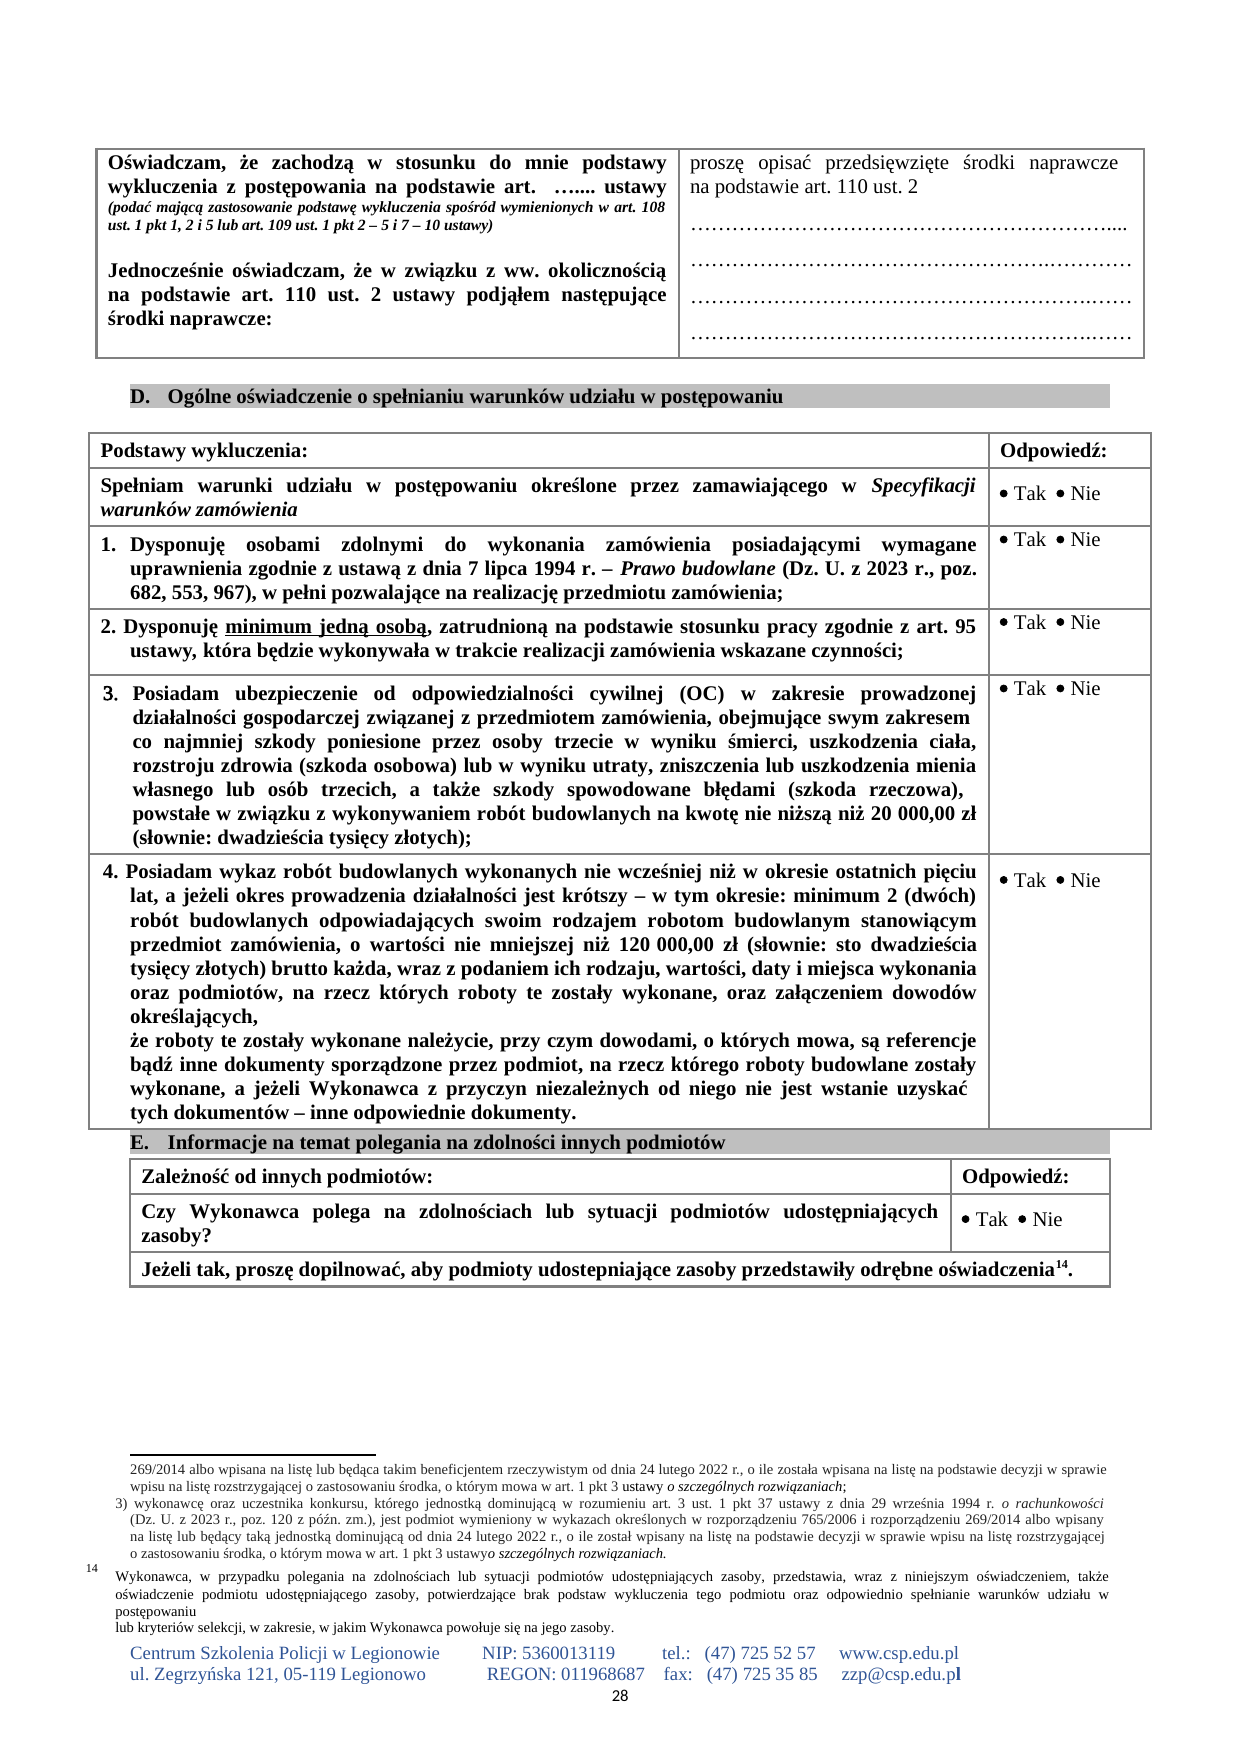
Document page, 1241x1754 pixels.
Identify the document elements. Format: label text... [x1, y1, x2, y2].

table_cell Tak Nie [990, 469, 1150, 525]
table_cell Jeżeli tak, proszę dopilnować, aby podmioty udostepniające zasoby przedstawiły odrębne oświadczenia. [131, 1253, 1109, 1285]
table_cell Tak Nie [952, 1195, 1109, 1251]
table_cell 4. Posiadam wykaz robót budowlanych wykonanych nie wcześniej niż w okresie ostatnich pięciu lat, a jeżeli okres prowadzenia działalności jest krótszy – w tym okresie: minimum 2 (dwóch) robót budowlanych odpowiadających swoim rodzajem robotom budowlanym stanowiącym przedmiot zamówienia, o wartości nie mniejszej niż 120 000,00 zł (słownie: sto dwadzieścia tysięcy złotych) brutto każda, wraz z podaniem ich rodzaju, wartości, daty i miejsca wykonania oraz podmiotów, na rzecz których roboty te zostały wykonane, oraz załączeniem dowodów określających, że roboty te zostały wykonane należycie, przy czym dowodami, o których mowa, są referencje bądź inne dokumenty sporządzone przez podmiot, na rzecz którego roboty budowlane zostały wykonane, a jeżeli Wykonawca z przyczyn niezależnych od niego nie jest wstanie uzyskać tych dokumentów – inne odpowiednie dokumenty. [90, 855, 988, 1128]
list Ogólne oświadczenie o spełnianiu warunków udziału w postępowaniu [130, 384, 1110, 408]
table_header Podstawy wykluczenia: [90, 434, 988, 467]
table_cell Tak Nie [990, 855, 1150, 1128]
table_cell Spełniam warunki udziału w postępowaniu określone przez zamawiającego w Specyfikacji warunków zamówienia [90, 469, 988, 525]
table_header Odpowiedź: [952, 1160, 1109, 1192]
table_cell Tak Nie [990, 610, 1150, 674]
list Informacje na temat polegania na zdolności innych podmiotów [130, 1130, 1110, 1154]
table_cell Posiadam ubezpieczenie od odpowiedzialności cywilnej (OC) w zakresie prowadzonej działalności gospodarczej związanej z przedmiotem zamówienia, obejmujące swym zakresem co najmniej szkody poniesione przez osoby trzecie w wyniku śmierci, uszkodzenia ciała, rozstroju zdrowia (szkoda osobowa) lub w wyniku utraty, zniszczenia lub uszkodzenia mienia własnego lub osób trzecich, a także szkody spowodowane błędami (szkoda rzeczowa), powstałe w związku z wykonywaniem robót budowlanych na kwotę nie niższą niż 20 000,00 zł (słownie: dwadzieścia tysięcy złotych); [90, 676, 988, 853]
table_cell proszę opisać przedsięwzięte środki naprawcze na podstawie art. 110 ust. 2 …………………………………………………….... …………………………………………….………… ………………………………………………….…… ………………………………………………….…… [680, 150, 1143, 357]
table_cell Tak Nie [990, 527, 1150, 608]
table_cell Tak Nie [990, 676, 1150, 853]
table_cell 2. Dysponuję minimum jedną osobą, zatrudnioną na podstawie stosunku pracy zgodnie z art. 95 ustawy, która będzie wykonywała w trakcie realizacji zamówienia wskazane czynności; [90, 610, 988, 674]
table_cell Czy Wykonawca polega na zdolnościach lub sytuacji podmiotów udostępniających zasoby? [131, 1195, 950, 1251]
table_header Odpowiedź: [990, 434, 1150, 467]
table_cell 1. Dysponuję osobami zdolnymi do wykonania zamówienia posiadającymi wymagane uprawnienia zgodnie z ustawą z dnia 7 lipca 1994 r. – Prawo budowlane (Dz. U. z 2023 r., poz. 682, 553, 967), w pełni pozwalające na realizację przedmiotu zamówienia; [90, 527, 988, 608]
table_header Zależność od innych podmiotów: [131, 1160, 950, 1192]
table_cell Oświadczam, że zachodzą w stosunku do mnie podstawy wykluczenia z postępowania na podstawie art. ….... ustawy (podać mającą zastosowanie podstawę wykluczenia spośród wymienionych w art. 108 ust. 1 pkt 1, 2 i 5 lub art. 109 ust. 1 pkt 2 – 5 i 7 – 10 ustawy) Jednocześnie oświadczam, że w związku z ww. okolicznością na podstawie art. 110 ust. 2 ustawy podjąłem następujące środki naprawcze: [98, 150, 678, 357]
